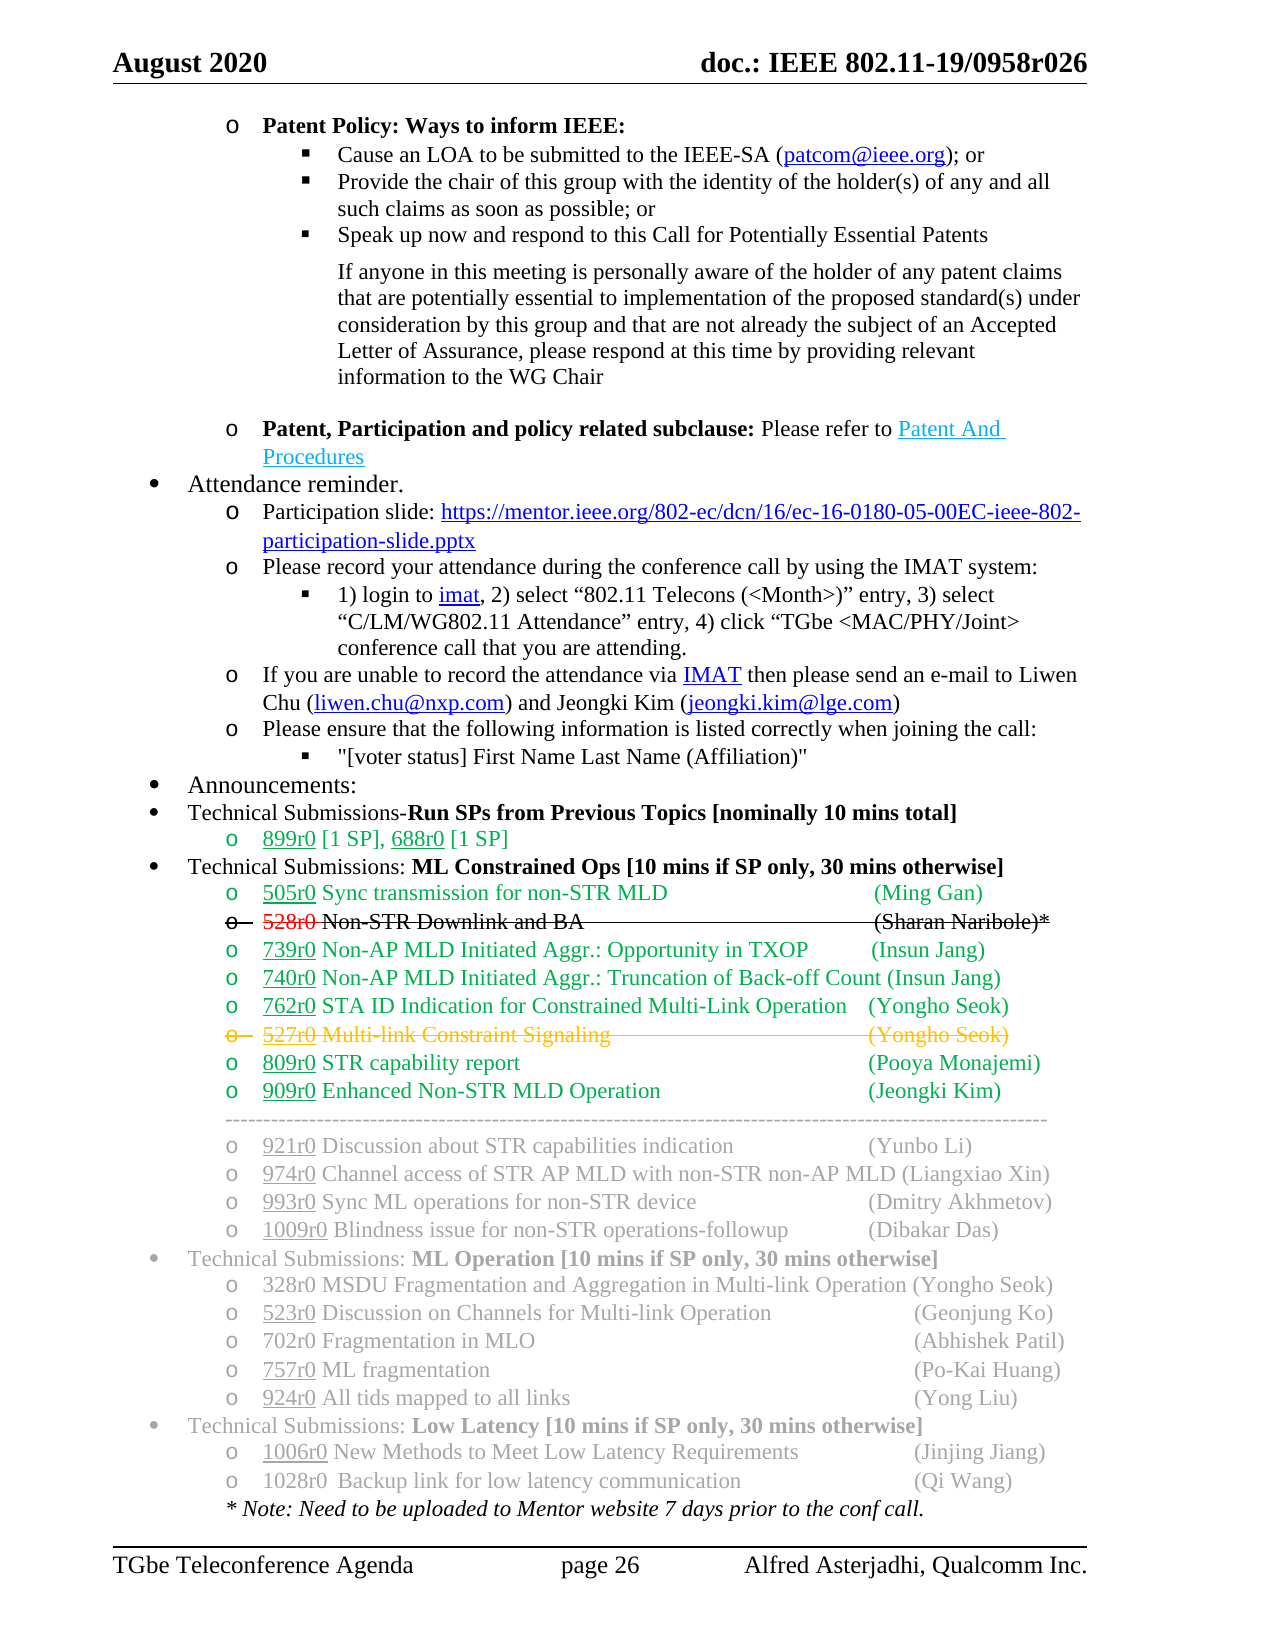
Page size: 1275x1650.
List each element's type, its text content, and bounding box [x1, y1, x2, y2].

list 1006r0 New Methods to Meet Low Latency Requirements (Jinjing Jiang) [225, 1438, 1087, 1467]
list 328r0 MSDU Fragmentation and Aggregation in Multi-link Operation (Yongho Seok) [225, 1271, 1087, 1299]
list Speak up now and respond to this Call for Potentially Essential Patents [300, 221, 1087, 248]
list If you are unable to record the attendance via IMAT then please send an e-mail to Liwen Chu (liwen.chu@nxp.com) and Jeongki Kim (jeongki.kim@lge.com) [225, 661, 1087, 715]
list Technical Submissions: Low Latency [10 mins if SP only, 30 mins otherwise] [150, 1412, 1087, 1438]
list 527r0 Multi-link Constraint Signaling (Yongho Seok) [225, 1021, 1087, 1049]
list 740r0 Non-AP MLD Initiated Aggr.: Truncation of Back-off Count (Insun Jang) [225, 964, 1087, 992]
list 974r0 Channel access of STR AP MLD with non-STR non-AP MLD (Liangxiao Xin) [225, 1160, 1087, 1188]
text * Note: Need to be uploaded to Mentor website 7 days prior to the conf call. [150, 1495, 1087, 1521]
list Technical Submissions-Run SPs from Previous Topics [nominally 10 mins total] [150, 798, 1087, 825]
list 1028r0 Backup link for low latency communication (Qi Wang) [225, 1467, 1087, 1495]
list Provide the chair of this group with the identity of the holder(s) of any and all such claims as soon as possible; or [300, 168, 1087, 221]
list Participation slide: https://mentor.ieee.org/802-ec/dcn/16/ec-16-0180-05-00EC-ieee-802-participation-slide.pptx [225, 498, 1087, 553]
text ------------------------------------------------------------------------------------------------------------ [225, 1105, 1087, 1132]
list Cause an LOA to be submitted to the IEEE-SA (patcom@ieee.org); or [300, 141, 1087, 168]
list Please ensure that the following information is listed correctly when joining the call: [225, 715, 1087, 743]
list 993r0 Sync ML operations for non-STR device (Dmitry Akhmetov) [225, 1188, 1087, 1216]
list Patent Policy: Ways to inform IEEE: [225, 112, 1087, 141]
list "[voter status] First Name Last Name (Affiliation)" [300, 743, 1087, 770]
list 762r0 STA ID Indication for Constrained Multi-Link Operation (Yongho Seok) [225, 992, 1087, 1021]
list 523r0 Discussion on Channels for Multi-link Operation (Geonjung Ko) [225, 1299, 1087, 1327]
list 809r0 STR capability report (Pooya Monajemi) [225, 1049, 1087, 1077]
list 702r0 Fragmentation in MLO (Abhishek Patil) [225, 1327, 1087, 1356]
list Announcements: [150, 770, 1087, 798]
list 924r0 All tids mapped to all links (Yong Liu) [225, 1384, 1087, 1412]
list 909r0 Enhanced Non-STR MLD Operation (Jeongki Kim) [225, 1077, 1087, 1105]
list 921r0 Discussion about STR capabilities indication (Yunbo Li) [225, 1132, 1087, 1160]
list If anyone in this meeting is personally aware of the holder of any patent claims that are potentially essential to implementation of the proposed standard(s) under consideration by this group and that are not already the subject of an Accepted Letter of Assurance, please respond at this time by providing relevant information to the WG Chair [337, 258, 1087, 390]
list 899r0 [1 SP], 688r0 [1 SP] [225, 825, 1087, 853]
list Technical Submissions: ML Operation [10 mins if SP only, 30 mins otherwise] [150, 1244, 1087, 1271]
list 1) login to imat, 2) select “802.11 Telecons (<Month>)” entry, 3) select “C/LM/WG802.11 Attendance” entry, 4) click “TGbe <MAC/PHY/Joint> conference call that you are attending. [300, 582, 1087, 661]
list Please record your attendance during the conference call by using the IMAT system: [225, 553, 1087, 582]
list 739r0 Non-AP MLD Initiated Aggr.: Opportunity in TXOP (Insun Jang) [225, 936, 1087, 964]
list 1009r0 Blindness issue for non-STR operations-followup (Dibakar Das) [225, 1216, 1087, 1244]
list 505r0 Sync transmission for non-STR MLD (Ming Gan) [225, 879, 1087, 908]
list Attendance reminder. [150, 469, 1087, 498]
list 528r0 Non-STR Downlink and BA (Sharan Naribole)* [225, 908, 1087, 936]
list Patent, Participation and policy related subclause: Please refer to Patent And Procedures [225, 415, 1087, 469]
list 757r0 ML fragmentation (Po-Kai Huang) [225, 1356, 1087, 1384]
list Technical Submissions: ML Constrained Ops [10 mins if SP only, 30 mins otherwise] [150, 853, 1087, 879]
